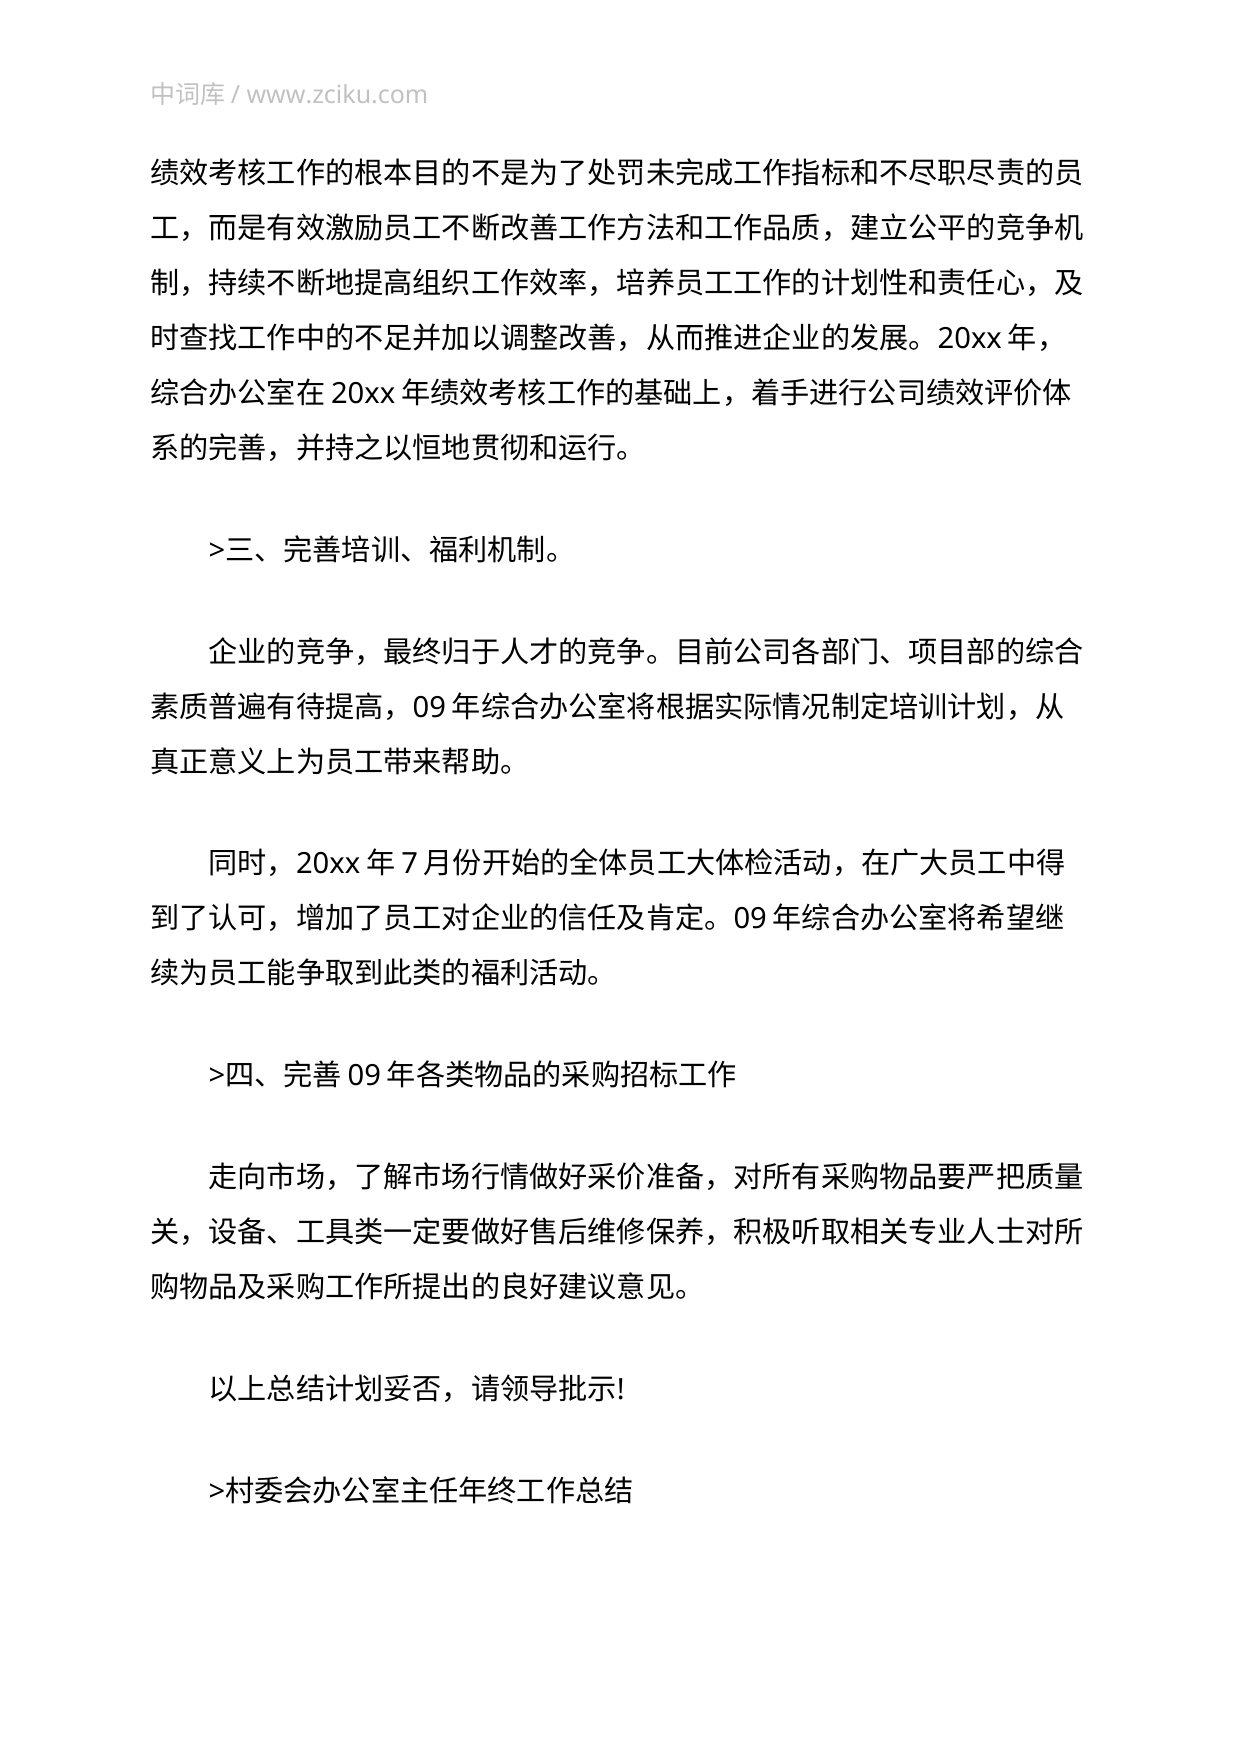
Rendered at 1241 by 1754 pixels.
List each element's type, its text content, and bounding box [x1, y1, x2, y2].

text >三、完善培训、福利机制。 [150, 526, 1090, 569]
text 以上总结计划妥否，请领导批示! [150, 1365, 1090, 1408]
text 企业的竞争，最终归于人才的竞争。目前公司各部门、项目部的综合素质普遍有待提高，09年综合办公室将根据实际情况制定培训计划，从真正意义上为员工带来帮助。 [150, 628, 1090, 781]
text 走向市场，了解市场行情做好采价准备，对所有采购物品要严把质量关，设备、工具类一定要做好售后维修保养，积极听取相关专业人士对所购物品及采购工作所提出的良好建议意见。 [150, 1154, 1090, 1306]
text >村委会办公室主任年终工作总结 [150, 1467, 1090, 1510]
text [150, 150, 1090, 467]
text >四、完善09年各类物品的采购招标工作 [150, 1052, 1090, 1094]
text 同时，20xx年7月份开始的全体员工大体检活动，在广大员工中得到了认可，增加了员工对企业的信任及肯定。09年综合办公室将希望继续为员工能争取到此类的福利活动。 [150, 840, 1090, 992]
